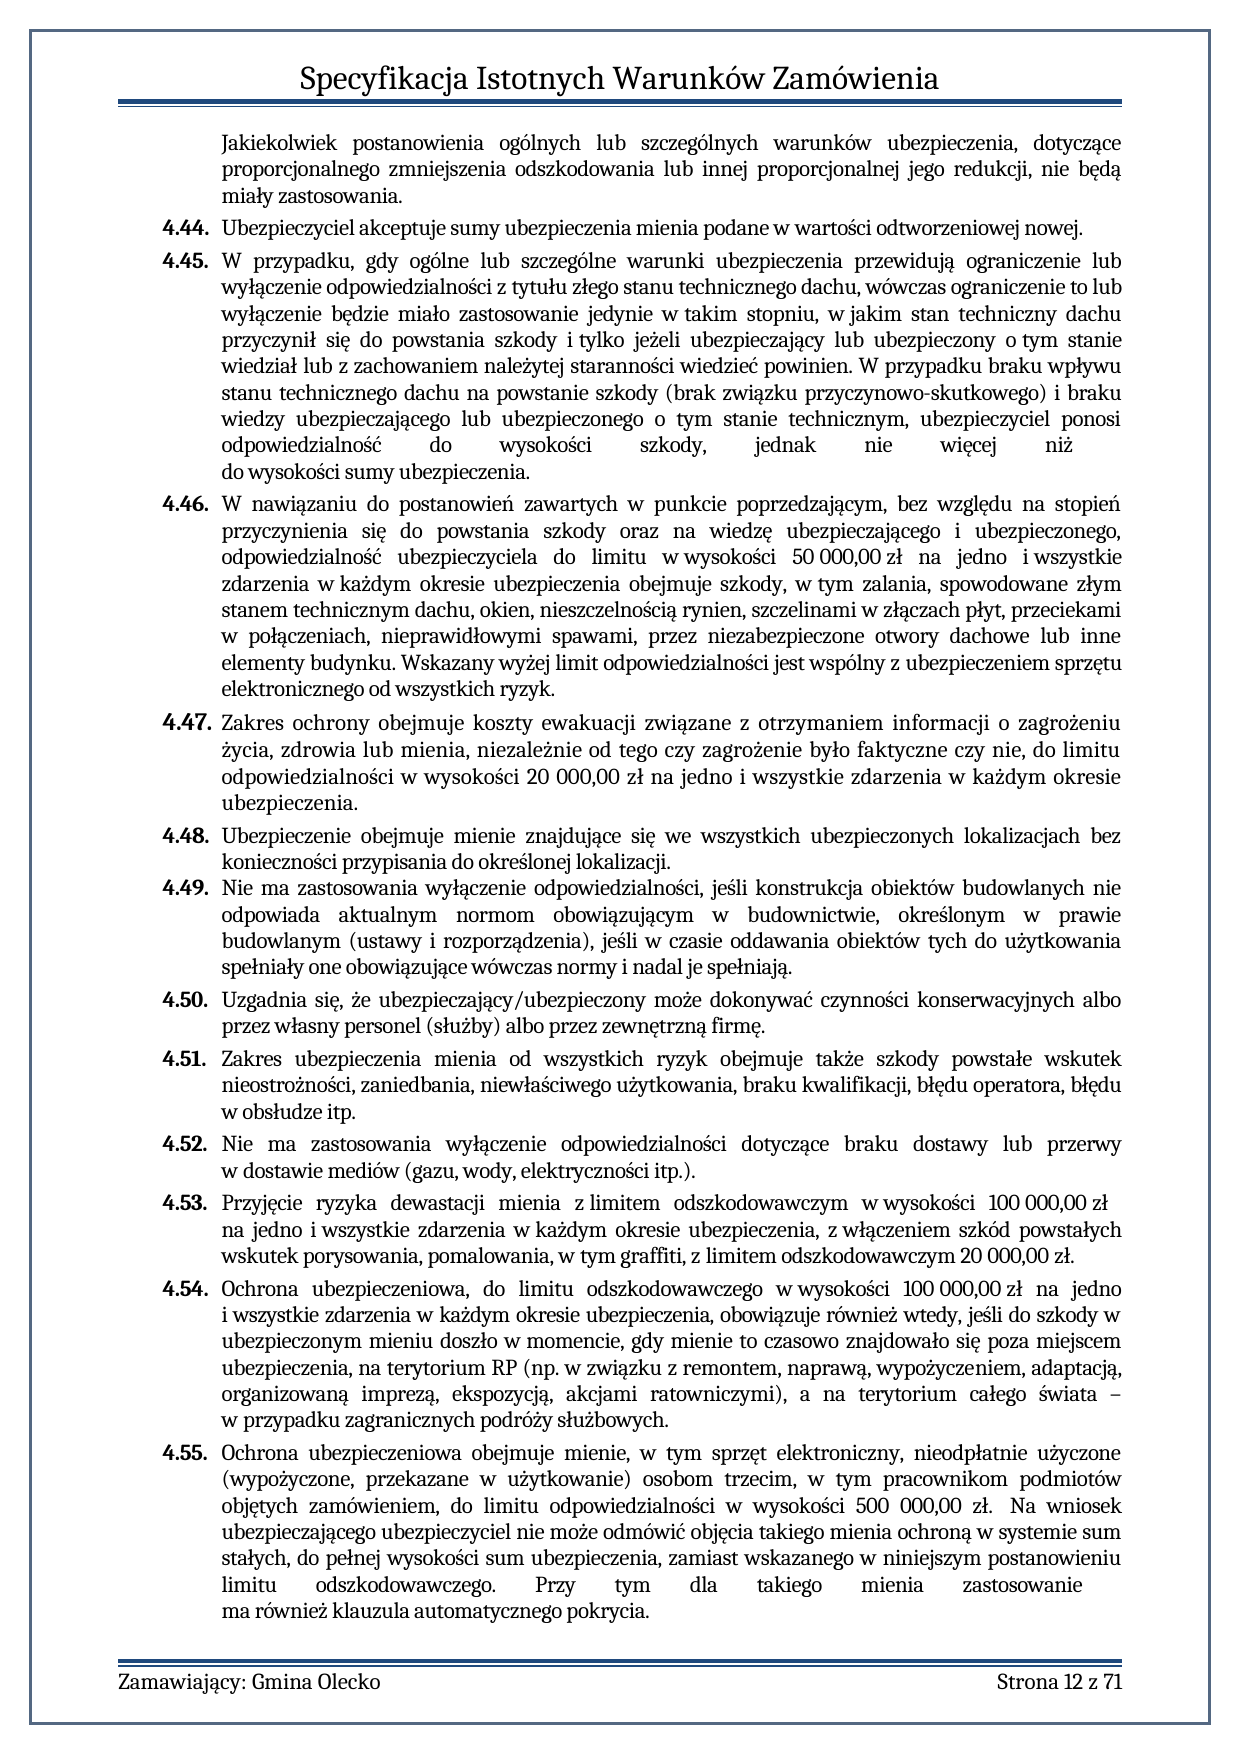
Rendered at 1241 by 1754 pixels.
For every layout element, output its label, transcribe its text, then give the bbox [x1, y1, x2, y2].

list Ubezpieczenie obejmuje mienie znajdujące się we wszystkich ubezpieczonych lokalizacjach bez konieczności przypisania do określonej lokalizacji. [162, 822, 1122, 875]
list Nie ma zastosowania wyłączenie odpowiedzialności dotyczące braku dostawy lub przerwy w dostawie mediów (gazu, wody, elektryczności itp.). [162, 1131, 1122, 1184]
list Ochrona ubezpieczeniowa obejmuje mienie, w tym sprzęt elektroniczny, nieodpłatnie użyczone (wypożyczone, przekazane w użytkowanie) osobom trzecim, w tym pracownikom podmiotów objętych zamówieniem, do limitu odpowiedzialności w wysokości 500 000,00 zł. Na wniosek ubezpieczającego ubezpieczyciel nie może odmówić objęcia takiego mienia ochroną w systemie sum stałych, do pełnej wysokości sum ubezpieczenia, zamiast wskazanego w niniejszym postanowieniu limitu odszkodowawczego. Przy tym dla takiego mienia zastosowanie ma również klauzula automatycznego pokrycia. [162, 1440, 1122, 1624]
list Ochrona ubezpieczeniowa, do limitu odszkodowawczego w wysokości 100 000,00 zł na jedno i wszystkie zdarzenia w każdym okresie ubezpieczenia, obowiązuje również wtedy, jeśli do szkody w ubezpieczonym mieniu doszło w momencie, gdy mienie to czasowo znajdowało się poza miejscem ubezpieczenia, na terytorium RP (np. w związku z remontem, naprawą, wypożyczeniem, adaptacją, organizowaną imprezą, ekspozycją, akcjami ratowniczymi), a na terytorium całego świata – w przypadku zagranicznych podróży służbowych. [162, 1275, 1122, 1433]
list Uzgadnia się, że ubezpieczający/ubezpieczony może dokonywać czynności konserwacyjnych albo przez własny personel (służby) albo przez zewnętrzną firmę. [162, 987, 1122, 1039]
list Ubezpieczyciel akceptuje sumy ubezpieczenia mienia podane w wartości odtworzeniowej nowej. [162, 215, 1122, 242]
list W przypadku, gdy ogólne lub szczególne warunki ubezpieczenia przewidują ograniczenie lub wyłączenie odpowiedzialności z tytułu złego stanu technicznego dachu, wówczas ograniczenie to lub wyłączenie będzie miało zastosowanie jedynie w takim stopniu, w jakim stan techniczny dachu przyczynił się do powstania szkody i tylko jeżeli ubezpieczający lub ubezpieczony o tym stanie wiedział lub z zachowaniem należytej staranności wiedzieć powinien. W przypadku braku wpływu stanu technicznego dachu na powstanie szkody (brak związku przyczynowo-skutkowego) i braku wiedzy ubezpieczającego lub ubezpieczonego o tym stanie technicznym, ubezpieczyciel ponosi odpowiedzialność do wysokości szkody, jednak nie więcej niż do wysokości sumy ubezpieczenia. [162, 248, 1122, 485]
list Nie ma zastosowania wyłączenie odpowiedzialności, jeśli konstrukcja obiektów budowlanych nie odpowiada aktualnym normom obowiązującym w budownictwie, określonym w prawie budowlanym (ustawy i rozporządzenia), jeśli w czasie oddawania obiektów tych do użytkowania spełniały one obowiązujące wówczas normy i nadal je spełniają. [162, 875, 1122, 981]
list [162, 130, 1122, 209]
list Zakres ochrony obejmuje koszty ewakuacji związane z otrzymaniem informacji o zagrożeniu życia, zdrowia lub mienia, niezależnie od tego czy zagrożenie było faktyczne czy nie, do limitu odpowiedzialności w wysokości 20 000,00 zł na jedno i wszystkie zdarzenia w każdym okresie ubezpieczenia. [162, 708, 1122, 816]
list Przyjęcie ryzyka dewastacji mienia z limitem odszkodowawczym w wysokości 100 000,00 zł na jedno i wszystkie zdarzenia w każdym okresie ubezpieczenia, z włączeniem szkód powstałych wskutek porysowania, pomalowania, w tym graffiti, z limitem odszkodowawczym 20 000,00 zł. [162, 1190, 1122, 1269]
list Zakres ubezpieczenia mienia od wszystkich ryzyk obejmuje także szkody powstałe wskutek nieostrożności, zaniedbania, niewłaściwego użytkowania, braku kwalifikacji, błędu operatora, błędu w obsłudze itp. [162, 1046, 1122, 1125]
list W nawiązaniu do postanowień zawartych w punkcie poprzedzającym, bez względu na stopień przyczynienia się do powstania szkody oraz na wiedzę ubezpieczającego i ubezpieczonego, odpowiedzialność ubezpieczyciela do limitu w wysokości 50 000,00 zł na jedno i wszystkie zdarzenia w każdym okresie ubezpieczenia obejmuje szkody, w tym zalania, spowodowane złym stanem technicznym dachu, okien, nieszczelnością rynien, szczelinami w złączach płyt, przeciekami w połączeniach, nieprawidłowymi spawami, przez niezabezpieczone otwory dachowe lub inne elementy budynku. Wskazany wyżej limit odpowiedzialności jest wspólny z ubezpieczeniem sprzętu elektronicznego od wszystkich ryzyk. [162, 491, 1122, 702]
